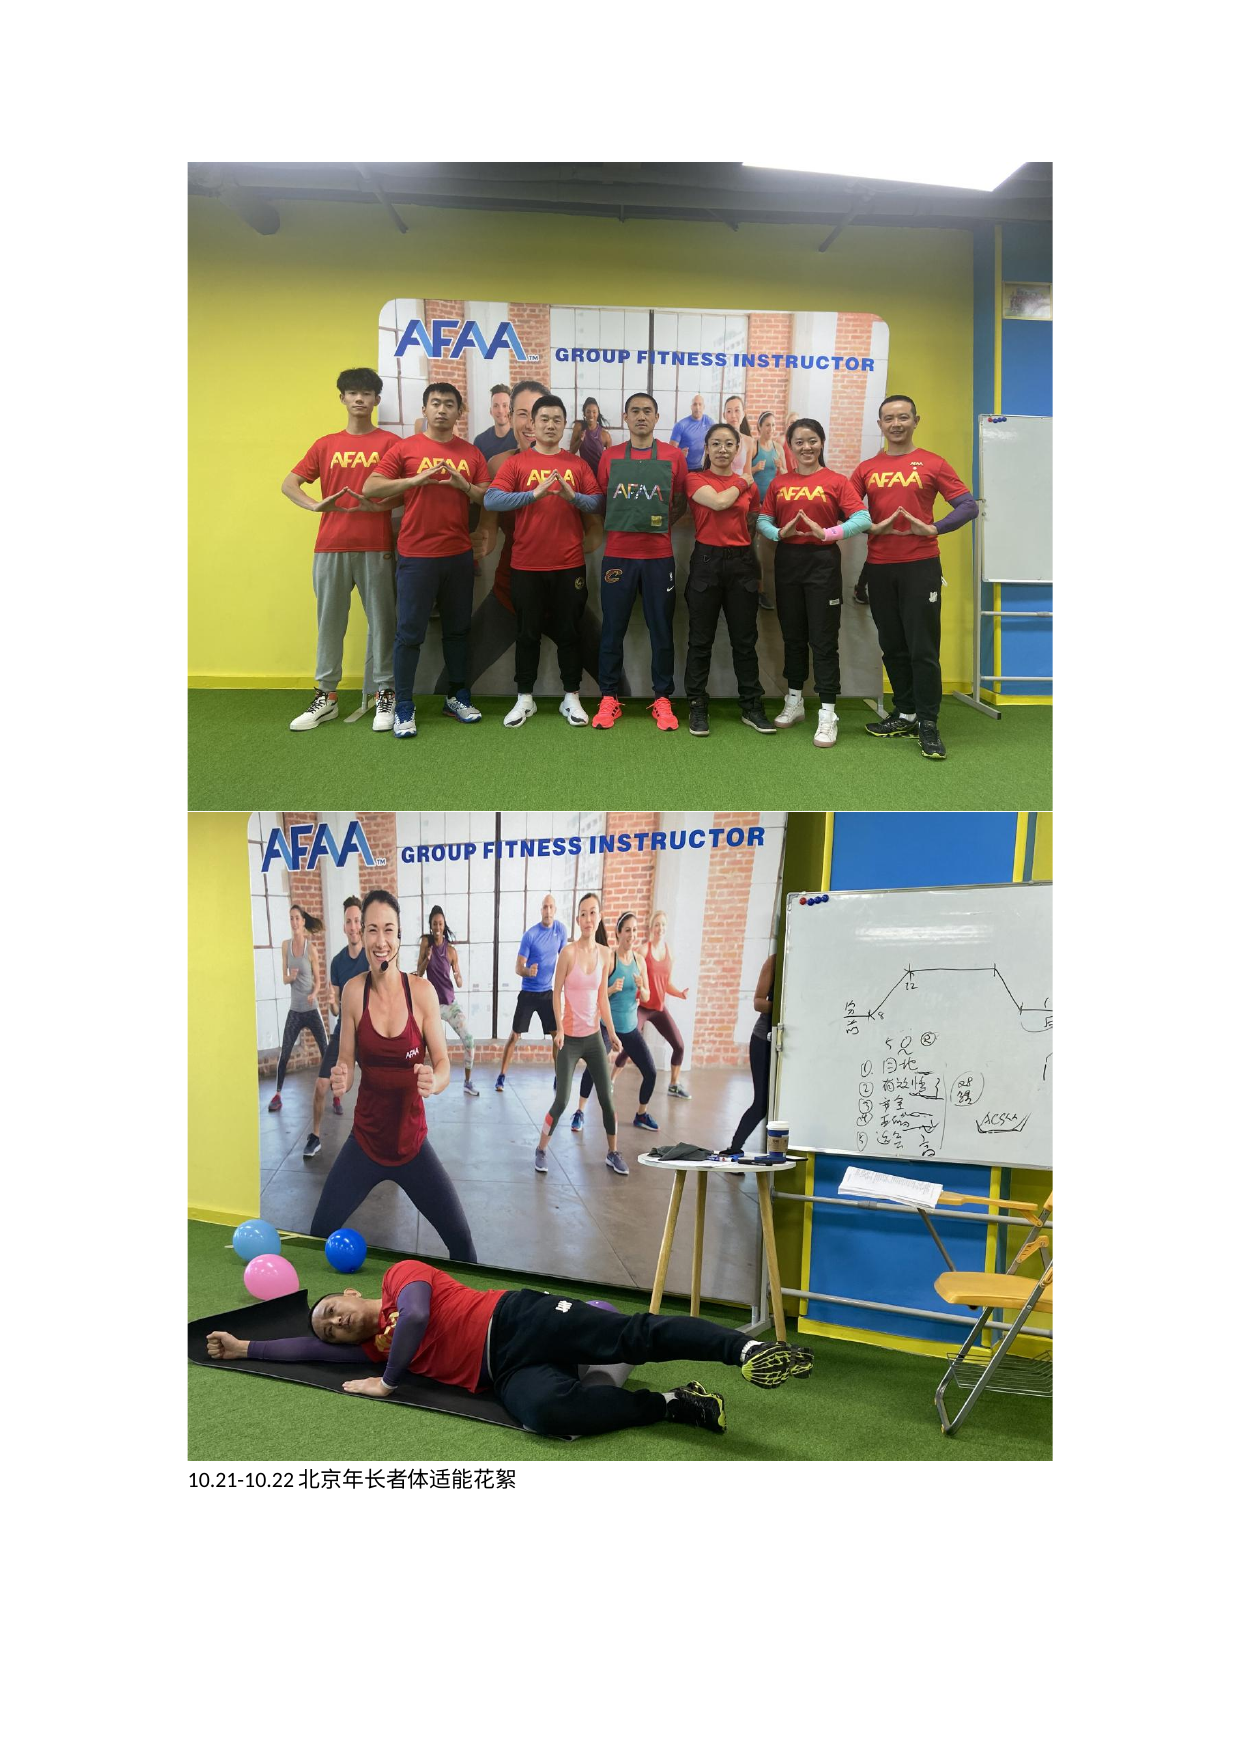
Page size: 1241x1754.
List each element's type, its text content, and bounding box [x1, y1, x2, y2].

picture [187, 162, 1053, 811]
text 10.21-10.22北京年长者体适能花絮 [187, 1462, 1053, 1494]
picture [187, 812, 1053, 1461]
